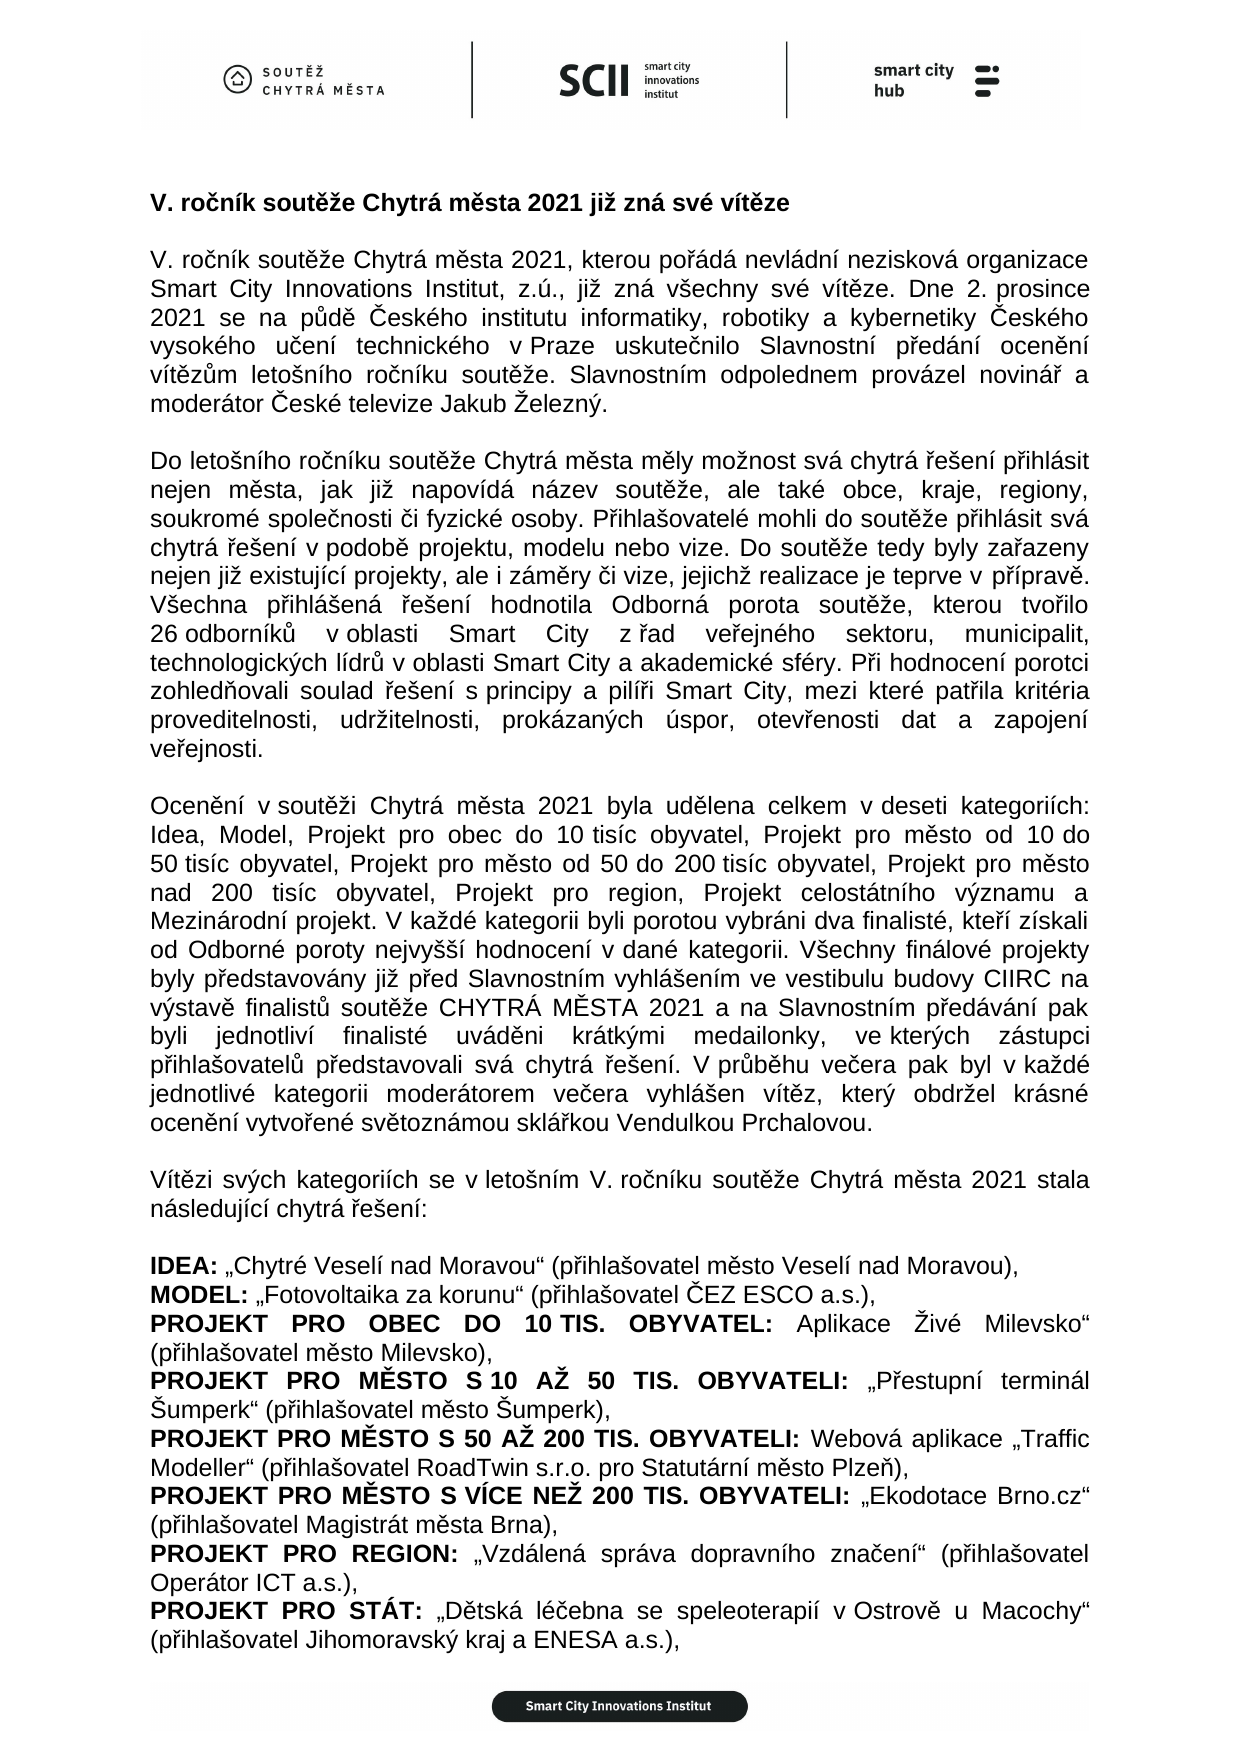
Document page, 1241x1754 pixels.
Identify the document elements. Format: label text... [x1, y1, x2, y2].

text V. ročník soutěže Chytrá města 2021 již zná své vítěze [150, 187, 1090, 216]
text PROJEKT PRO REGION: „Vzdálená správa dopravního značení“ (přihlašovatel Operátor ICT a.s.), [150, 1539, 1090, 1596]
text MODEL: „Fotovoltaika za korunu“ (přihlašovatel ČEZ ESCO a.s.), [150, 1280, 1090, 1309]
text Vítězi svých kategoriích se v letošním V. ročníku soutěže Chytrá města 2021 stala následující chytrá řešení: [150, 1165, 1090, 1222]
text PROJEKT PRO MĚSTO S 50 AŽ 200 TIS. OBYVATELI: Webová aplikace „Traffic Modeller“ (přihlašovatel RoadTwin s.r.o. pro Statutární město Plzeň), [150, 1424, 1090, 1481]
text PROJEKT PRO OBEC DO 10 TIS. OBYVATEL: Aplikace Živé Milevsko“ (přihlašovatel město Milevsko), [150, 1309, 1090, 1366]
text IDEA: „Chytré Veselí nad Moravou“ (přihlašovatel město Veselí nad Moravou), [150, 1251, 1090, 1280]
text Ocenění v soutěži Chytrá města 2021 byla udělena celkem v deseti kategoriích: Idea, Model, Projekt pro obec do 10 tisíc obyvatel, Projekt pro město od 10 do 50 tisíc obyvatel, Projekt pro město od 50 do 200 tisíc obyvatel, Projekt pro město nad 200 tisíc obyvatel, Projekt pro region, Projekt celostátního významu a Mezinárodní projekt. V každé kategorii byli porotou vybráni dva finalisté, kteří získali od Odborné poroty nejvyšší hodnocení v dané kategorii. Všechny finálové projekty byly představovány již před Slavnostním vyhlášením ve vestibulu budovy CIIRC na výstavě finalistů soutěže CHYTRÁ MĚSTA 2021 a na Slavnostním předávání pak byli jednotliví finalisté uváděni krátkými medailonky, ve kterých zástupci přihlašovatelů představovali svá chytrá řešení. V průběhu večera pak byl v každé jednotlivé kategorii moderátorem večera vyhlášen vítěz, který obdržel krásné ocenění vytvořené světoznámou sklářkou Vendulkou Prchalovou. [150, 791, 1090, 1136]
picture [150, 1682, 1089, 1731]
text Do letošního ročníku soutěže Chytrá města měly možnost svá chytrá řešení přihlásit nejen města, jak již napovídá název soutěže, ale také obce, kraje, regiony, soukromé společnosti či fyzické osoby. Přihlašovatelé mohli do soutěže přihlásit svá chytrá řešení v podobě projektu, modelu nebo vize. Do soutěže tedy byly zařazeny nejen již existující projekty, ale i záměry či vize, jejichž realizace je teprve v přípravě. Všechna přihlášená řešení hodnotila Odborná porota soutěže, kterou tvořilo 26 odborníků v oblasti Smart City z řad veřejného sektoru, municipalit, technologických lídrů v oblasti Smart City a akademické sféry. Při hodnocení porotci zohledňovali soulad řešení s principy a pilíři Smart City, mezi které patřila kritéria proveditelnosti, udržitelnosti, prokázaných úspor, otevřenosti dat a zapojení veřejnosti. [150, 446, 1090, 762]
text V. ročník soutěže Chytrá města 2021, kterou pořádá nevládní nezisková organizace Smart City Innovations Institut, z.ú., již zná všechny své vítěze. Dne 2. prosince 2021 se na půdě Českého institutu informatiky, robotiky a kybernetiky Českého vysokého učení technického v Praze uskutečnilo Slavnostní předání ocenění vítězům letošního ročníku soutěže. Slavnostním odpolednem provázel novinář a moderátor České televize Jakub Železný. [150, 245, 1090, 417]
text PROJEKT PRO STÁT: „Dětská léčebna se speleoterapií v Ostrově u Macochy“ (přihlašovatel Jihomoravský kraj a ENESA a.s.), [150, 1596, 1090, 1654]
text PROJEKT PRO MĚSTO S VÍCE NEŽ 200 TIS. OBYVATELI: „Ekodotace Brno.cz“ (přihlašovatel Magistrát města Brna), [150, 1481, 1090, 1539]
picture [141, 30, 1082, 130]
text PROJEKT PRO MĚSTO S 10 AŽ 50 TIS. OBYVATELI: „Přestupní terminál Šumperk“ (přihlašovatel město Šumperk), [150, 1366, 1090, 1424]
